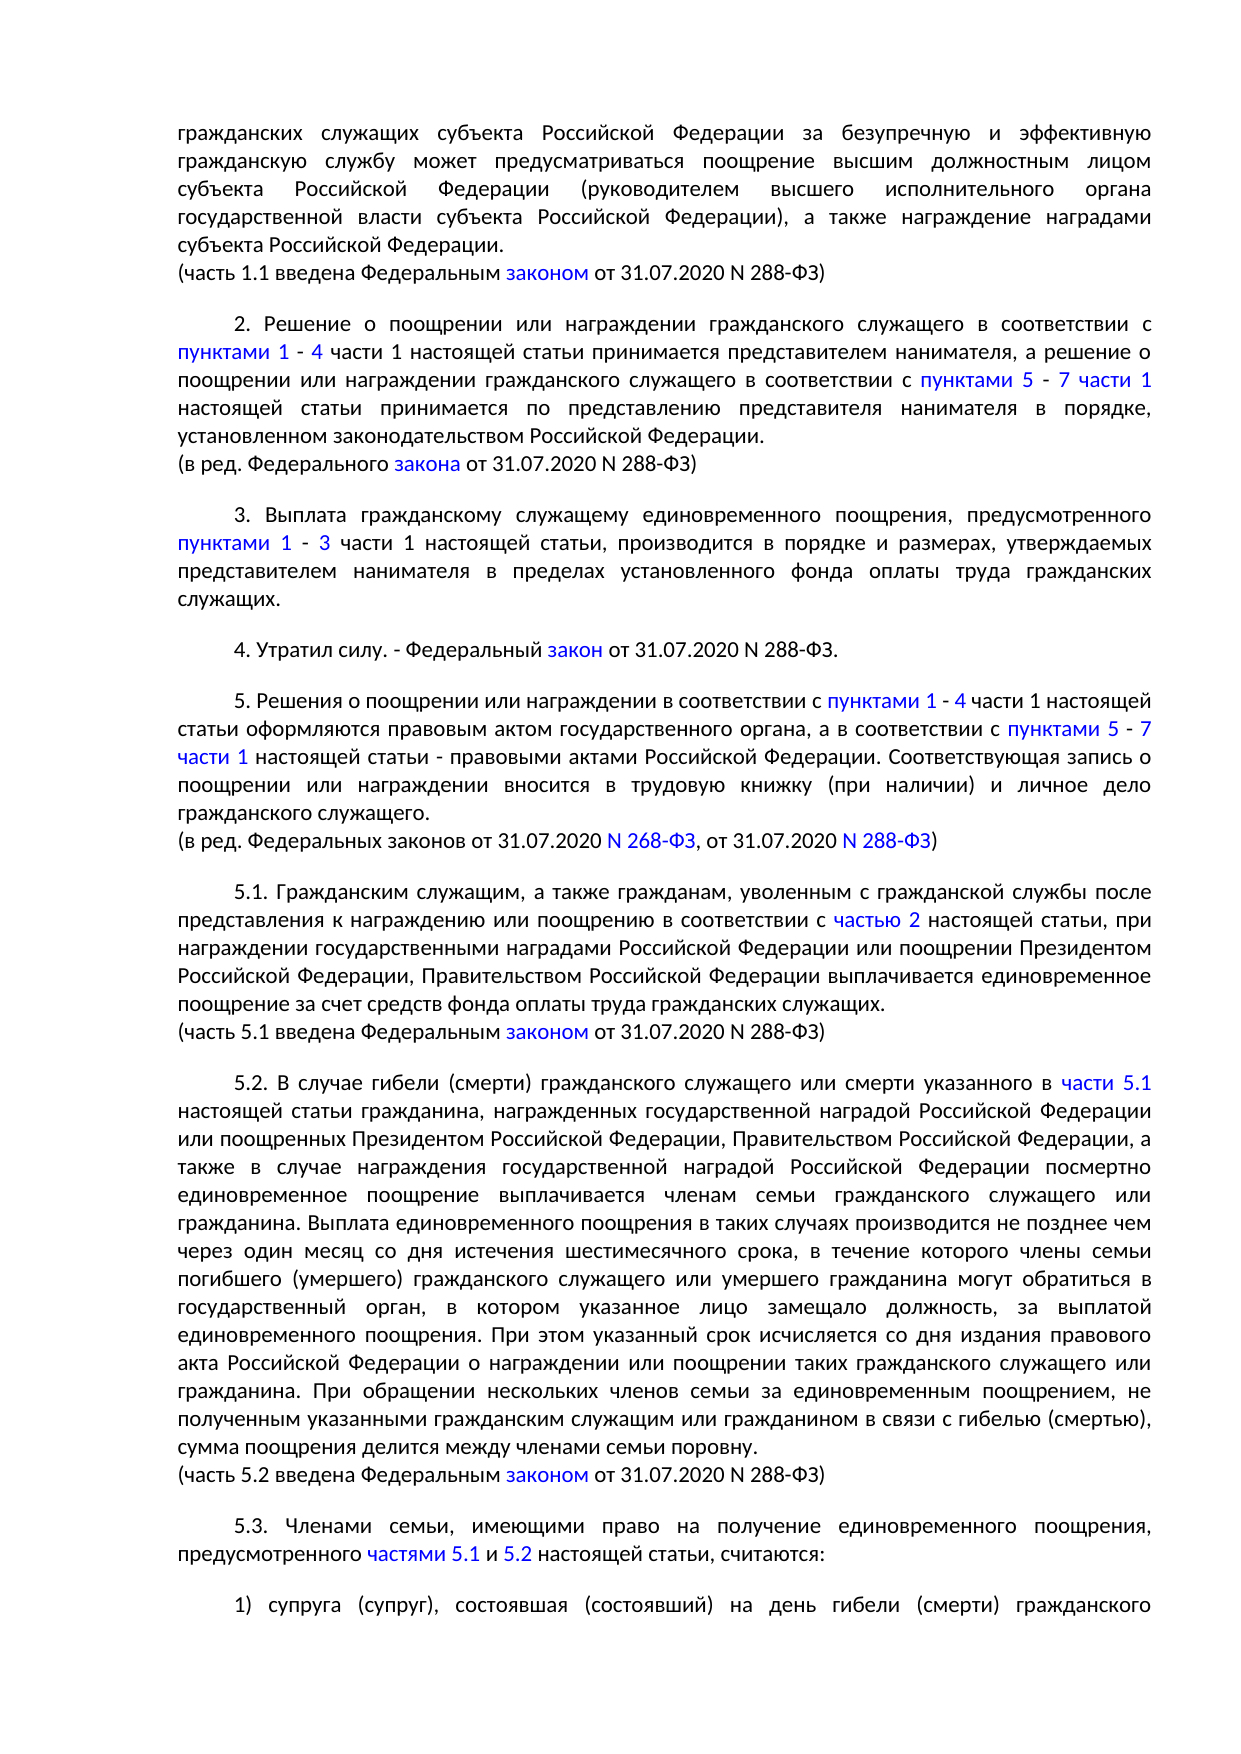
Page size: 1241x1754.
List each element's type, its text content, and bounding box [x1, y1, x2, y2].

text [177, 118, 1152, 258]
text 5.3. Членами семьи, имеющими право на получение единовременного поощрения, предусмотренного частями 5.1 и 5.2 настоящей статьи, считаются: [177, 1511, 1152, 1567]
text 4. Утратил силу. - Федеральный закон от 31.07.2020 N 288-ФЗ. [177, 635, 1152, 663]
text (часть 5.1 введена Федеральным законом от 31.07.2020 N 288-ФЗ) [177, 1017, 1152, 1045]
text 5. Решения о поощрении или награждении в соответствии с пунктами 1 - 4 части 1 настоящей статьи оформляются правовым актом государственного органа, а в соответствии с пунктами 5 - 7 части 1 настоящей статьи - правовыми актами Российской Федерации. Соответствующая запись о поощрении или награждении вносится в трудовую книжку (при наличии) и личное дело гражданского служащего. [177, 686, 1152, 826]
text 3. Выплата гражданскому служащему единовременного поощрения, предусмотренного пунктами 1 - 3 части 1 настоящей статьи, производится в порядке и размерах, утверждаемых представителем нанимателя в пределах установленного фонда оплаты труда гражданских служащих. [177, 500, 1152, 612]
text (часть 5.2 введена Федеральным законом от 31.07.2020 N 288-ФЗ) [177, 1461, 1152, 1488]
text 5.1. Гражданским служащим, а также гражданам, уволенным с гражданской службы после представления к награждению или поощрению в соответствии с частью 2 настоящей статьи, при награждении государственными наградами Российской Федерации или поощрении Президентом Российской Федерации, Правительством Российской Федерации выплачивается единовременное поощрение за счет средств фонда оплаты труда гражданских служащих. [177, 877, 1152, 1017]
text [177, 1590, 1152, 1618]
text 5.2. В случае гибели (смерти) гражданского служащего или смерти указанного в части 5.1 настоящей статьи гражданина, награжденных государственной наградой Российской Федерации или поощренных Президентом Российской Федерации, Правительством Российской Федерации, а также в случае награждения государственной наградой Российской Федерации посмертно единовременное поощрение выплачивается членам семьи гражданского служащего или гражданина. Выплата единовременного поощрения в таких случаях производится не позднее чем через один месяц со дня истечения шестимесячного срока, в течение которого члены семьи погибшего (умершего) гражданского служащего или умершего гражданина могут обратиться в государственный орган, в котором указанное лицо замещало должность, за выплатой единовременного поощрения. При этом указанный срок исчисляется со дня издания правового акта Российской Федерации о награждении или поощрении таких гражданского служащего или гражданина. При обращении нескольких членов семьи за единовременным поощрением, не полученным указанными гражданским служащим или гражданином в связи с гибелью (смертью), сумма поощрения делится между членами семьи поровну. [177, 1068, 1152, 1461]
text (часть 1.1 введена Федеральным законом от 31.07.2020 N 288-ФЗ) [177, 258, 1152, 286]
text (в ред. Федеральных законов от 31.07.2020 N 268-ФЗ, от 31.07.2020 N 288-ФЗ) [177, 826, 1152, 854]
text (в ред. Федерального закона от 31.07.2020 N 288-ФЗ) [177, 449, 1152, 477]
text 2. Решение о поощрении или награждении гражданского служащего в соответствии с пунктами 1 - 4 части 1 настоящей статьи принимается представителем нанимателя, а решение о поощрении или награждении гражданского служащего в соответствии с пунктами 5 - 7 части 1 настоящей статьи принимается по представлению представителя нанимателя в порядке, установленном законодательством Российской Федерации. [177, 309, 1152, 449]
